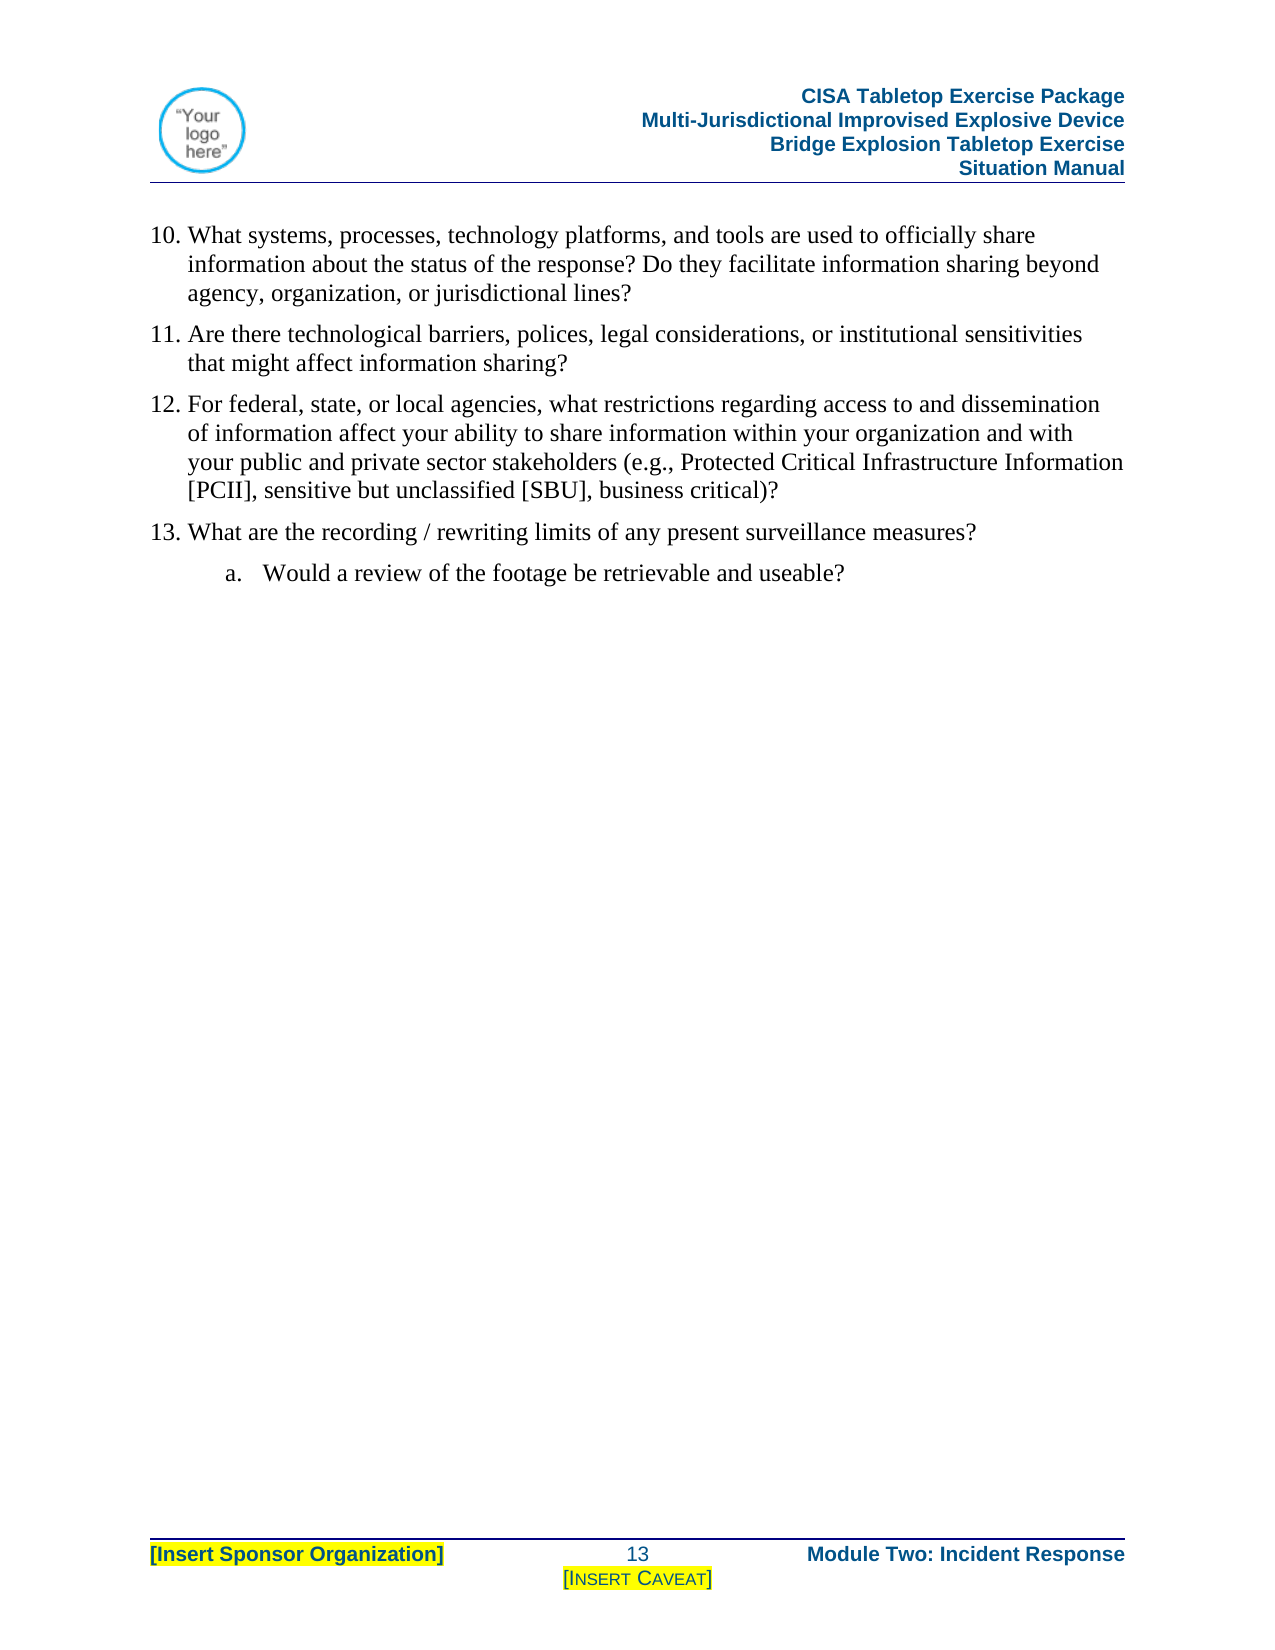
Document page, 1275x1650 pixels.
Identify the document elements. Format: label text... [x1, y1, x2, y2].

picture [158, 87, 254, 175]
list Are there technological barriers, polices, legal considerations, or institutional sensitivities that might affect information sharing? [150, 319, 1125, 377]
picture [158, 87, 199, 127]
list For federal, state, or local agencies, what restrictions regarding access to and dissemination of information affect your ability to share information within your organization and with your public and private sector stakeholders (e.g., Protected Critical Infrastructure Information [PCII], sensitive but unclassified [SBU], business critical)? [150, 389, 1125, 504]
list What systems, processes, technology platforms, and tools are used to officially share information about the status of the response? Do they facilitate information sharing beyond agency, organization, or jurisdictional lines? [150, 220, 1125, 307]
list What are the recording / rewriting limits of any present surveillance measures? [150, 517, 1125, 545]
list Would a review of the footage be retrievable and useable? [225, 558, 1125, 587]
picture [161, 91, 242, 170]
